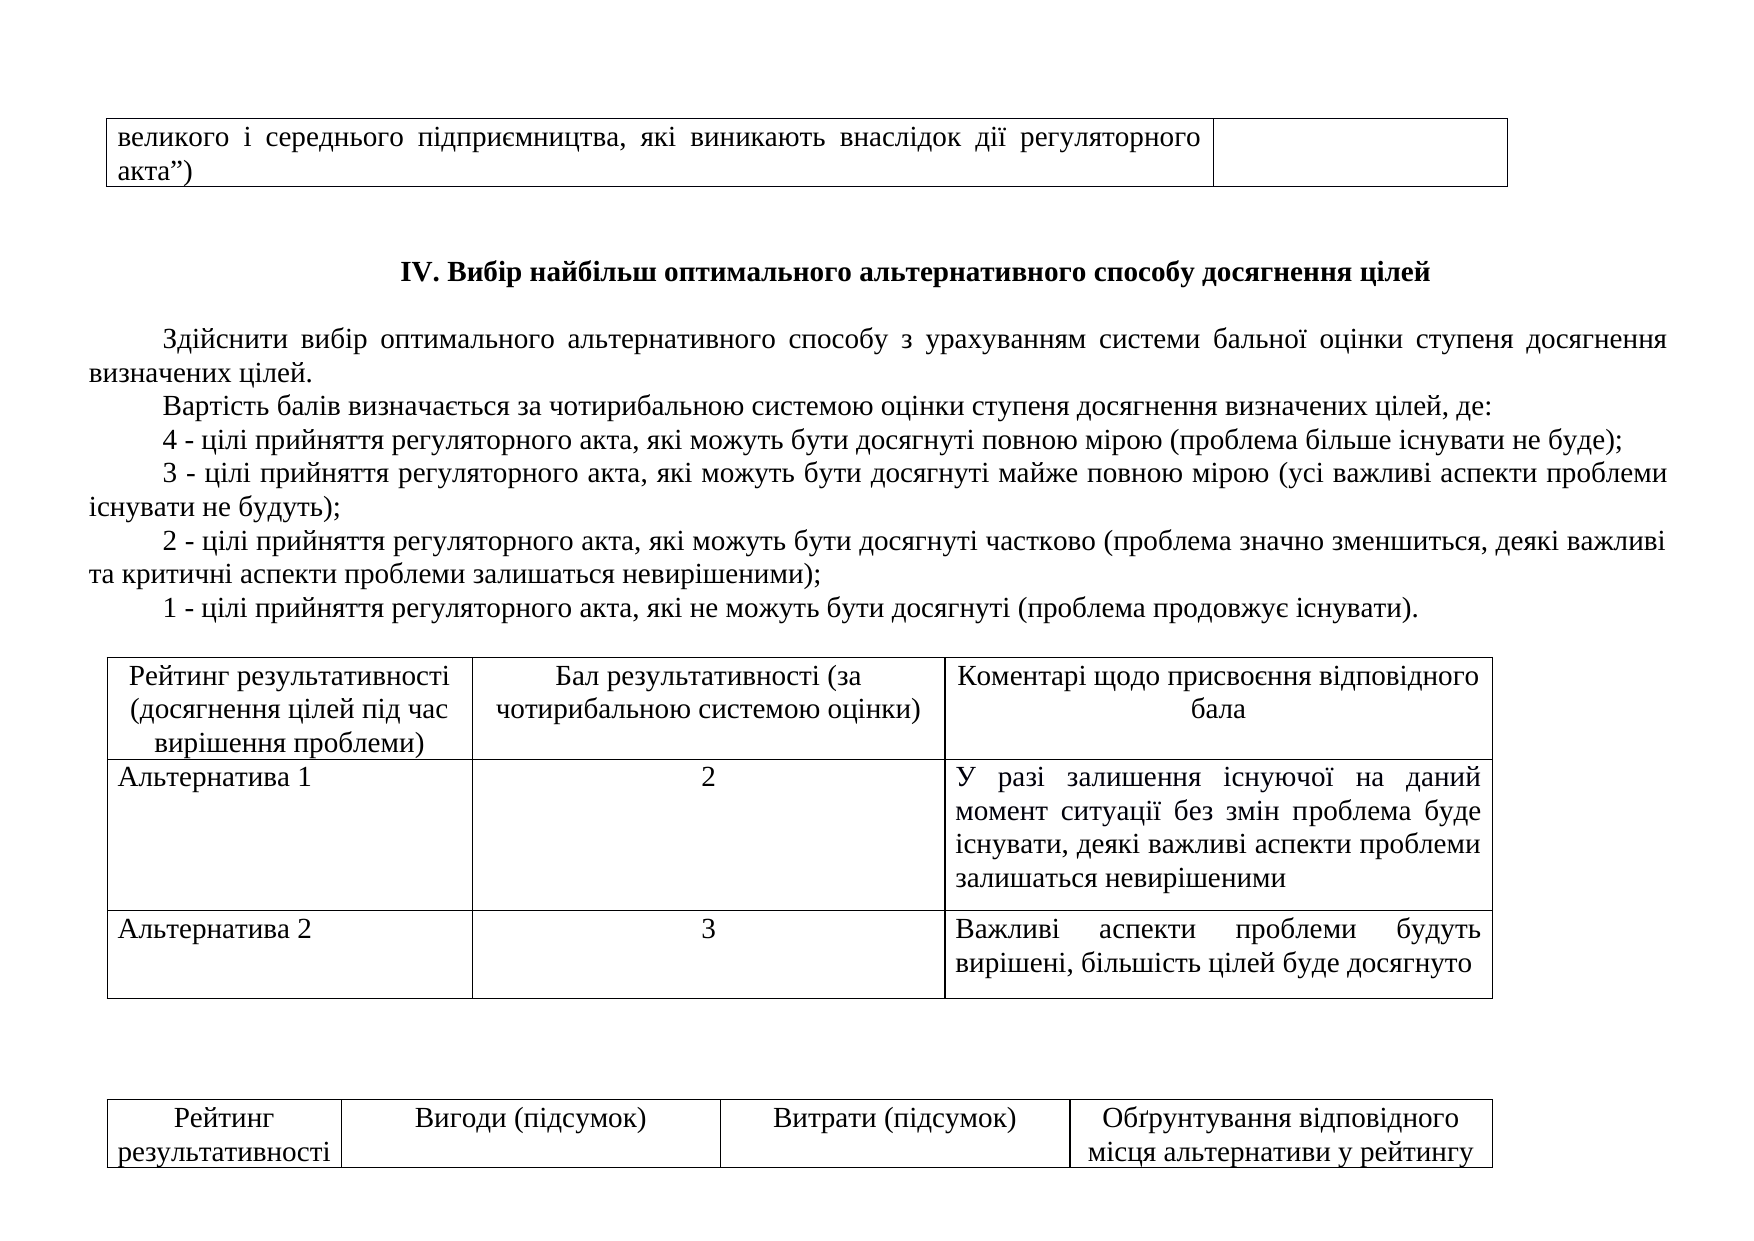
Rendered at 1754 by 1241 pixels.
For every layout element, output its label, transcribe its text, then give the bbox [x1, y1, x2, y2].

table_cell Альтернатива 2 [108, 911, 472, 997]
text Здійснити вибір оптимального альтернативного способу з урахуванням системи бальної оцінки ступеня досягнення визначених цілей. [89, 321, 1669, 388]
table_header Коментарі щодо присвоєння відповідного бала [946, 658, 1492, 758]
table_cell 3 [473, 911, 944, 997]
text 3 - цілі прийняття регуляторного акта, які можуть бути досягнуті майже повною мірою (усі важливі аспекти проблеми існувати не будуть); [89, 456, 1669, 523]
text 2 - цілі прийняття регуляторного акта, які можуть бути досягнуті частково (проблема значно зменшиться, деякі важливі та критичні аспекти проблеми залишаться невирішеними); [89, 523, 1669, 590]
text 1 - цілі прийняття регуляторного акта, які не можуть бути досягнуті (проблема продовжує існувати). [89, 590, 1669, 623]
table_cell Важливі аспекти проблеми будуть вирішені, більшість цілей буде досягнуто [946, 911, 1492, 997]
table_cell 2 [473, 760, 944, 910]
table_header Рейтинг результативності (досягнення цілей під час вирішення проблеми) [108, 658, 472, 758]
table_header Бал результативності (за чотирибальною системою оцінки) [473, 658, 944, 758]
table_header Витрати (підсумок) [721, 1100, 1069, 1167]
table_cell Альтернатива 1 [108, 760, 472, 910]
table_header Обґрунтування відповідного місця альтернативи у рейтингу [1071, 1100, 1492, 1167]
table_header Рейтинг результативності [108, 1100, 341, 1167]
table_header Вигоди (підсумок) [342, 1100, 720, 1167]
text IV. Вибір найбільш оптимального альтернативного способу досягнення цілей [89, 254, 1669, 288]
text 4 - цілі прийняття регуляторного акта, які можуть бути досягнуті повною мірою (проблема більше існувати не буде); [89, 422, 1669, 456]
table_cell У разі залишення існуючої на даний момент ситуації без змін проблема буде існувати, деякі важливі аспекти проблеми залишаться невирішеними [946, 760, 1492, 910]
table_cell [107, 119, 1213, 186]
text Вартість балів визначається за чотирибальною системою оцінки ступеня досягнення визначених цілей, де: [89, 388, 1669, 422]
table_cell - [1214, 119, 1507, 186]
